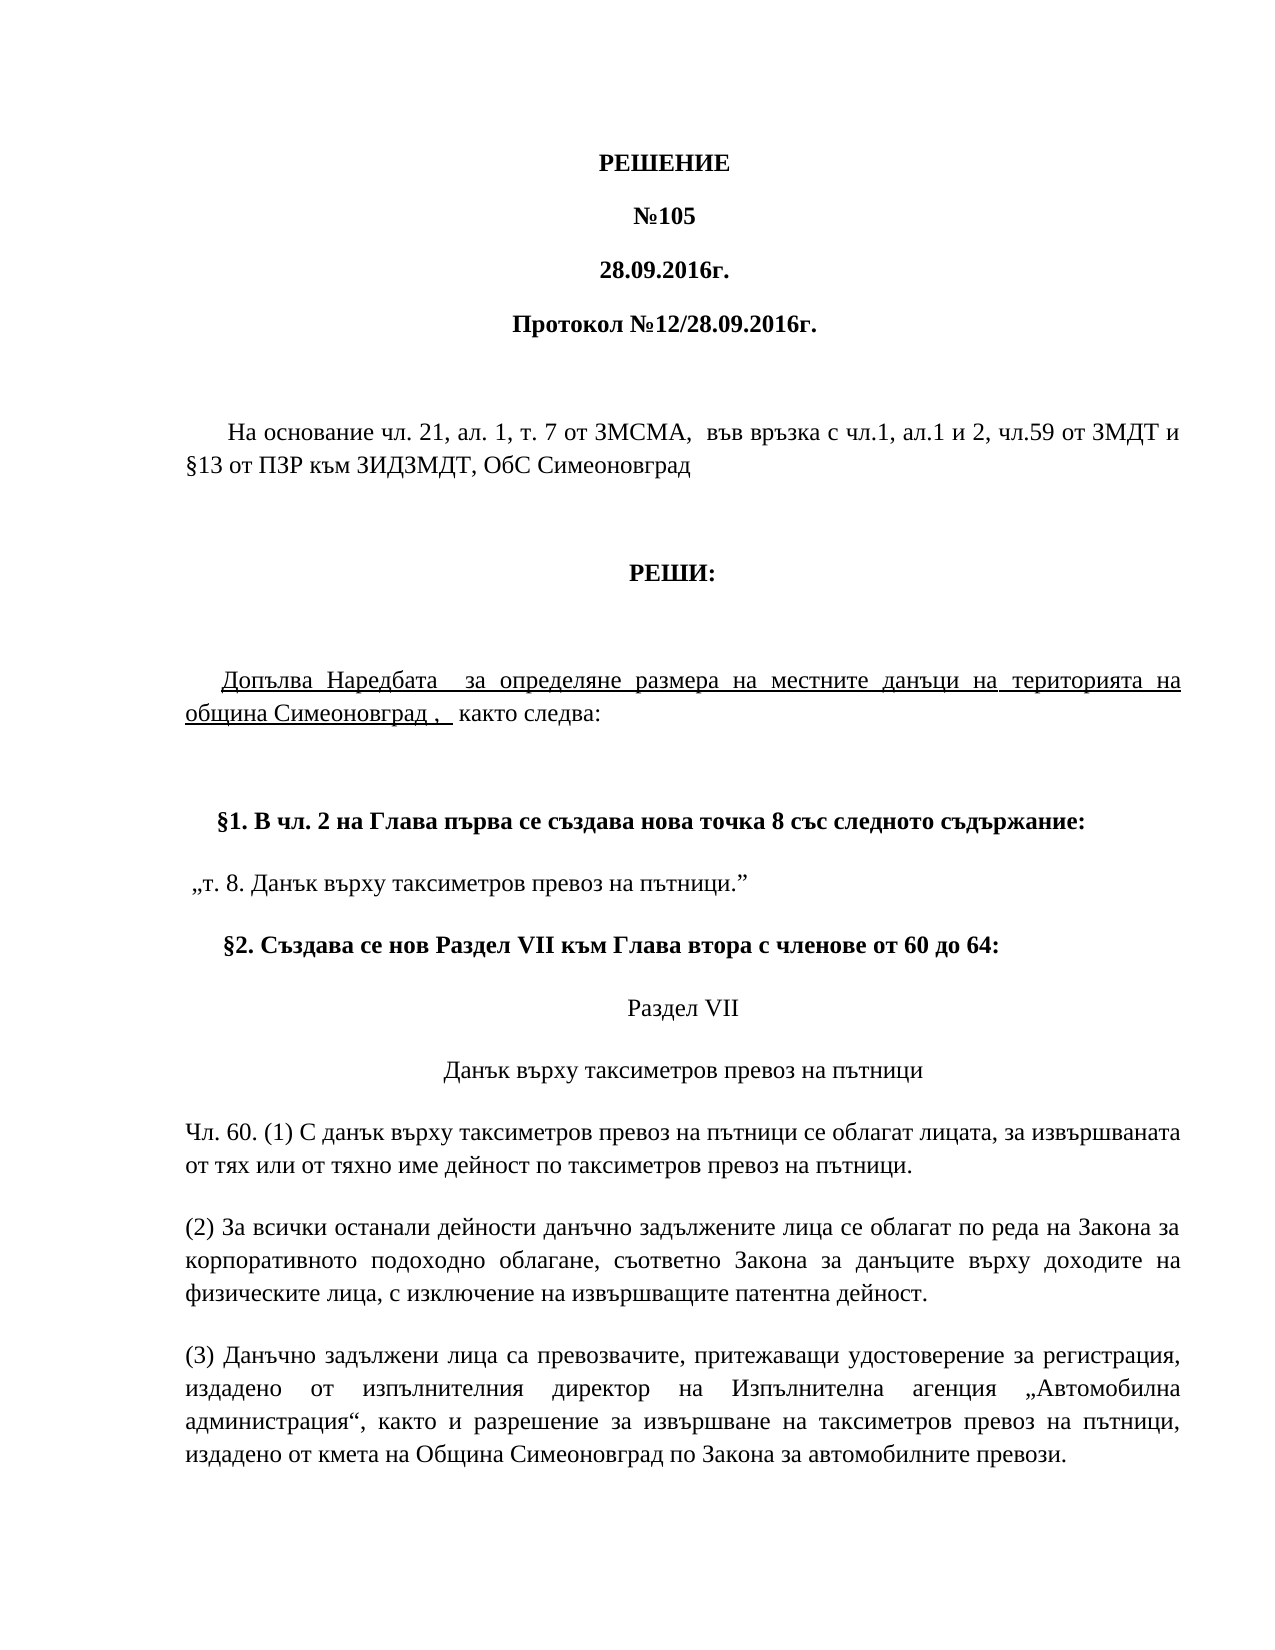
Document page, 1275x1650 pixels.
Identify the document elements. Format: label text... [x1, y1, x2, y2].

text 28.09.2016г. [148, 255, 1181, 284]
text Данък върху таксиметров превоз на пътници [185, 1055, 1181, 1083]
text §2. Създава се нов Раздел VІІ към Глава втора с членове от 60 до 64: [185, 930, 1181, 959]
text Допълва Наредбата за определяне размера на местните данъци на територията на община Симеоновград , както следва: [185, 665, 1181, 727]
text Протокол №12/28.09.2016г. [148, 309, 1181, 338]
text №105 [148, 201, 1181, 230]
text Чл. 60. (1) С данък върху таксиметров превоз на пътници се облагат лицата, за извършваната от тях или от тяхно име дейност по таксиметров превоз на пътници. [185, 1117, 1181, 1179]
text РЕШИ: [185, 558, 1181, 586]
text (2) За всички останали дейности данъчно задължените лица се облагат по реда на Закона за корпоративното подоходно облагане, съответно Закона за данъците върху доходите на физическите лица, с изключение на извършващите патентна дейност. [185, 1212, 1181, 1307]
text (3) Данъчно задължени лица са превозвачите, притежаващи удостоверение за регистрация, издадено от изпълнителния директор на Изпълнителна агенция „Автомобилна администрация“, както и разрешение за извършване на таксиметров превоз на пътници, издадено от кмета на Община Симеоновград по Закона за автомобилните превози. [185, 1340, 1181, 1468]
text РЕШЕНИЕ [148, 148, 1181, 176]
text „т. 8. Данък върху таксиметров превоз на пътници.” [185, 868, 1181, 897]
text Раздел VІІ [185, 993, 1181, 1021]
text На основание чл. 21, ал. 1, т. 7 от ЗМСМА, във връзка с чл.1, ал.1 и 2, чл.59 от ЗМДТ и §13 от ПЗР към ЗИДЗМДТ, ОбС Симеоновград [185, 417, 1181, 479]
text §1. В чл. 2 на Глава първа се създава нова точка 8 със следното съдържание: [185, 806, 1181, 835]
